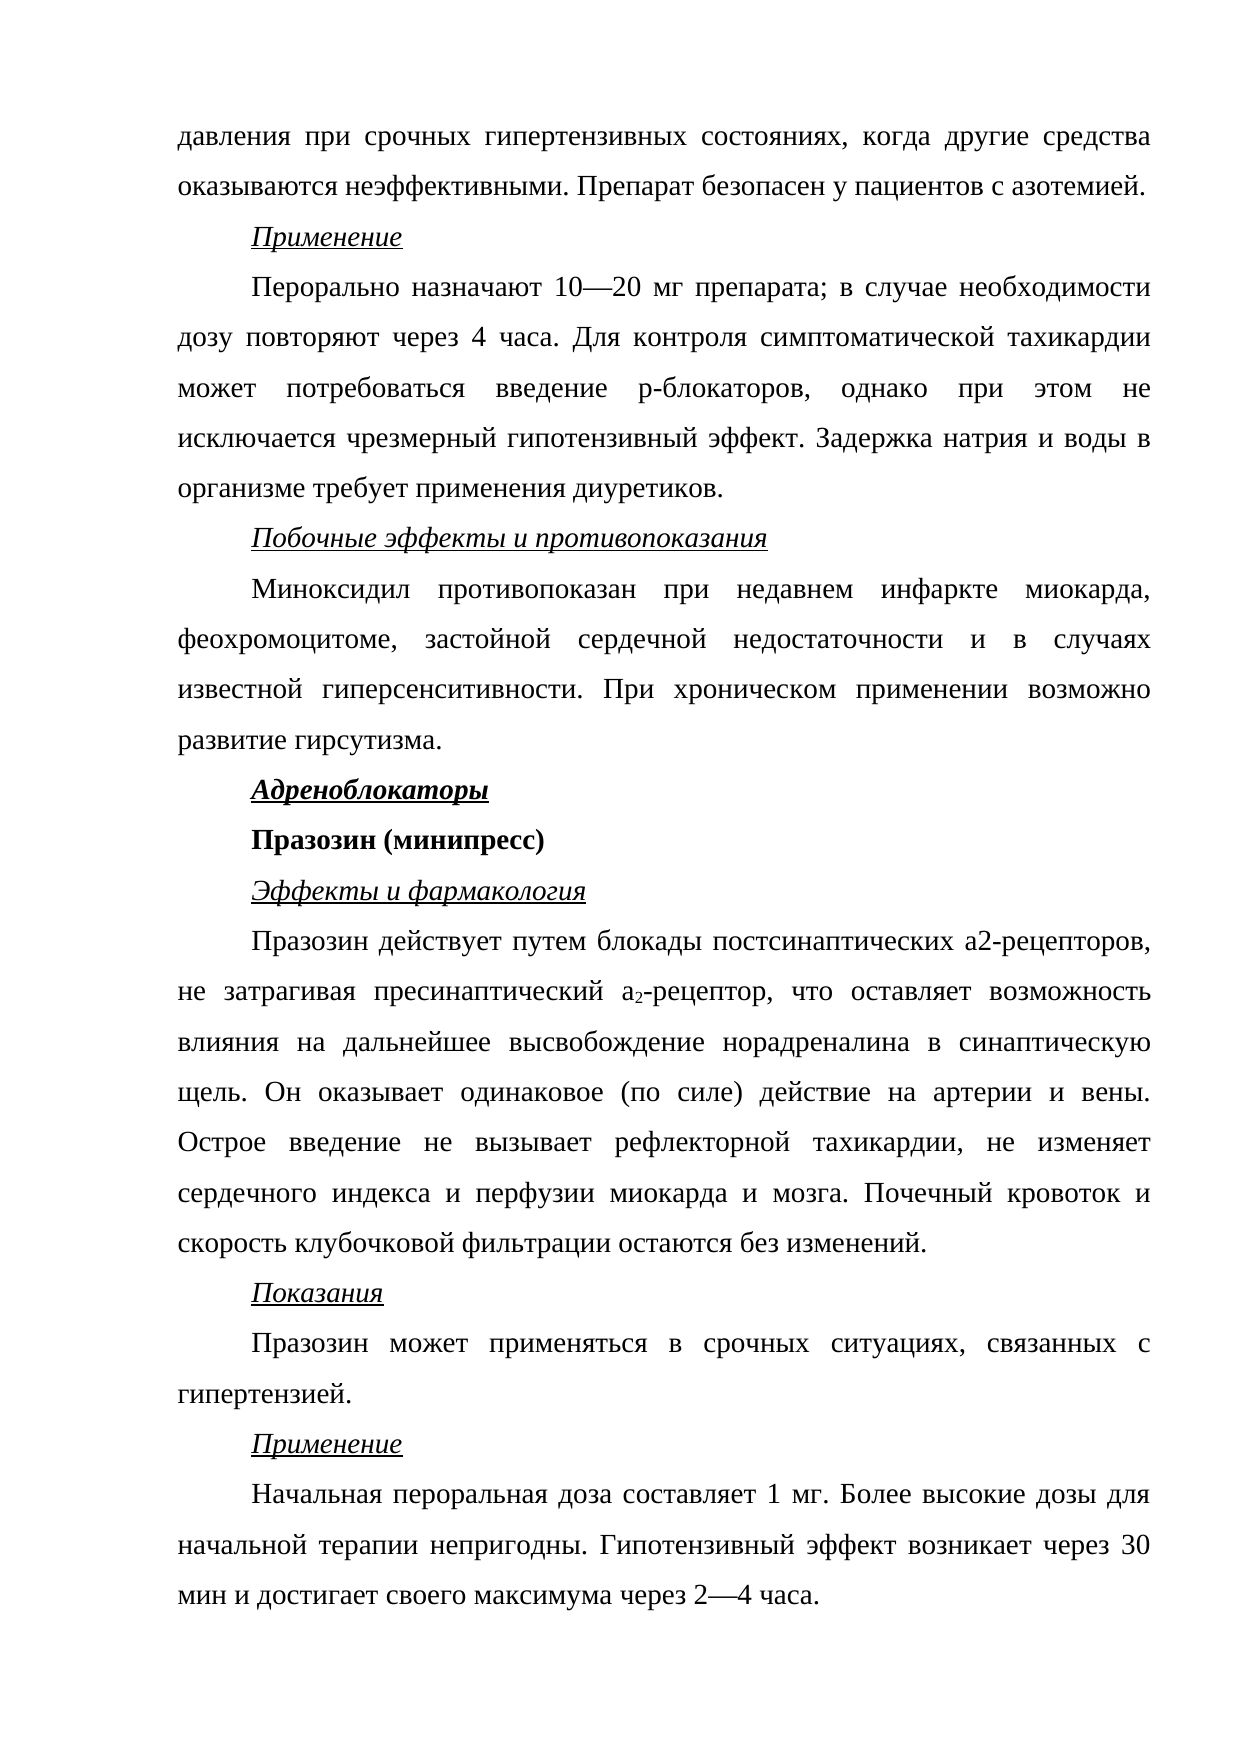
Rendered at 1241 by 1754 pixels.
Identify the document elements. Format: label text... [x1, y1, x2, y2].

text Перорально назначают 10—20 мг препарата; в случае необходимости дозу повторяют через 4 часа. Для контроля симптоматической тахикардии может потребоваться введение р-блокаторов, однако при этом не исключается чрезмерный гипотензивный эффект. Задержка натрия и воды в организме требует применения диуретиков. [177, 269, 1152, 504]
text Показания [177, 1275, 1152, 1309]
text Побочные эффекты и противопоказания [177, 521, 1152, 554]
text Празозин может применяться в срочных ситуациях, связанных с гипертензией. [177, 1326, 1152, 1409]
text Адреноблокаторы [177, 772, 1152, 806]
text Начальная пероральная доза составляет 1 мг. Более высокие дозы для начальной терапии непригодны. Гипотензивный эффект возникает через 30 мин и достигает своего максимума через 2—4 часа. [177, 1477, 1152, 1611]
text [177, 118, 1152, 202]
text Миноксидил противопоказан при недавнем инфаркте миокарда, феохромоцитоме, застойной сердечной недостаточности и в случаях известной гиперсенситивности. При хроническом применении возможно развитие гирсутизма. [177, 571, 1152, 755]
text Эффекты и фармакология [177, 873, 1152, 906]
text Применение [177, 219, 1152, 252]
text Применение [177, 1426, 1152, 1460]
text Празозин действует путем блокады постсинаптических а2-рецепторов, не затрагивая пресинаптический а2-рецептор, что оставляет возможность влияния на дальнейшее высвобождение норадреналина в синаптическую щель. Он оказывает одинаковое (по силе) действие на артерии и вены. Острое введение не вызывает рефлекторной тахикардии, не изменяет сердечного индекса и перфузии миокарда и мозга. Почечный кровоток и скорость клубочковой фильтрации остаются без изменений. [177, 923, 1152, 1258]
text Празозин (минипресс) [177, 822, 1152, 856]
